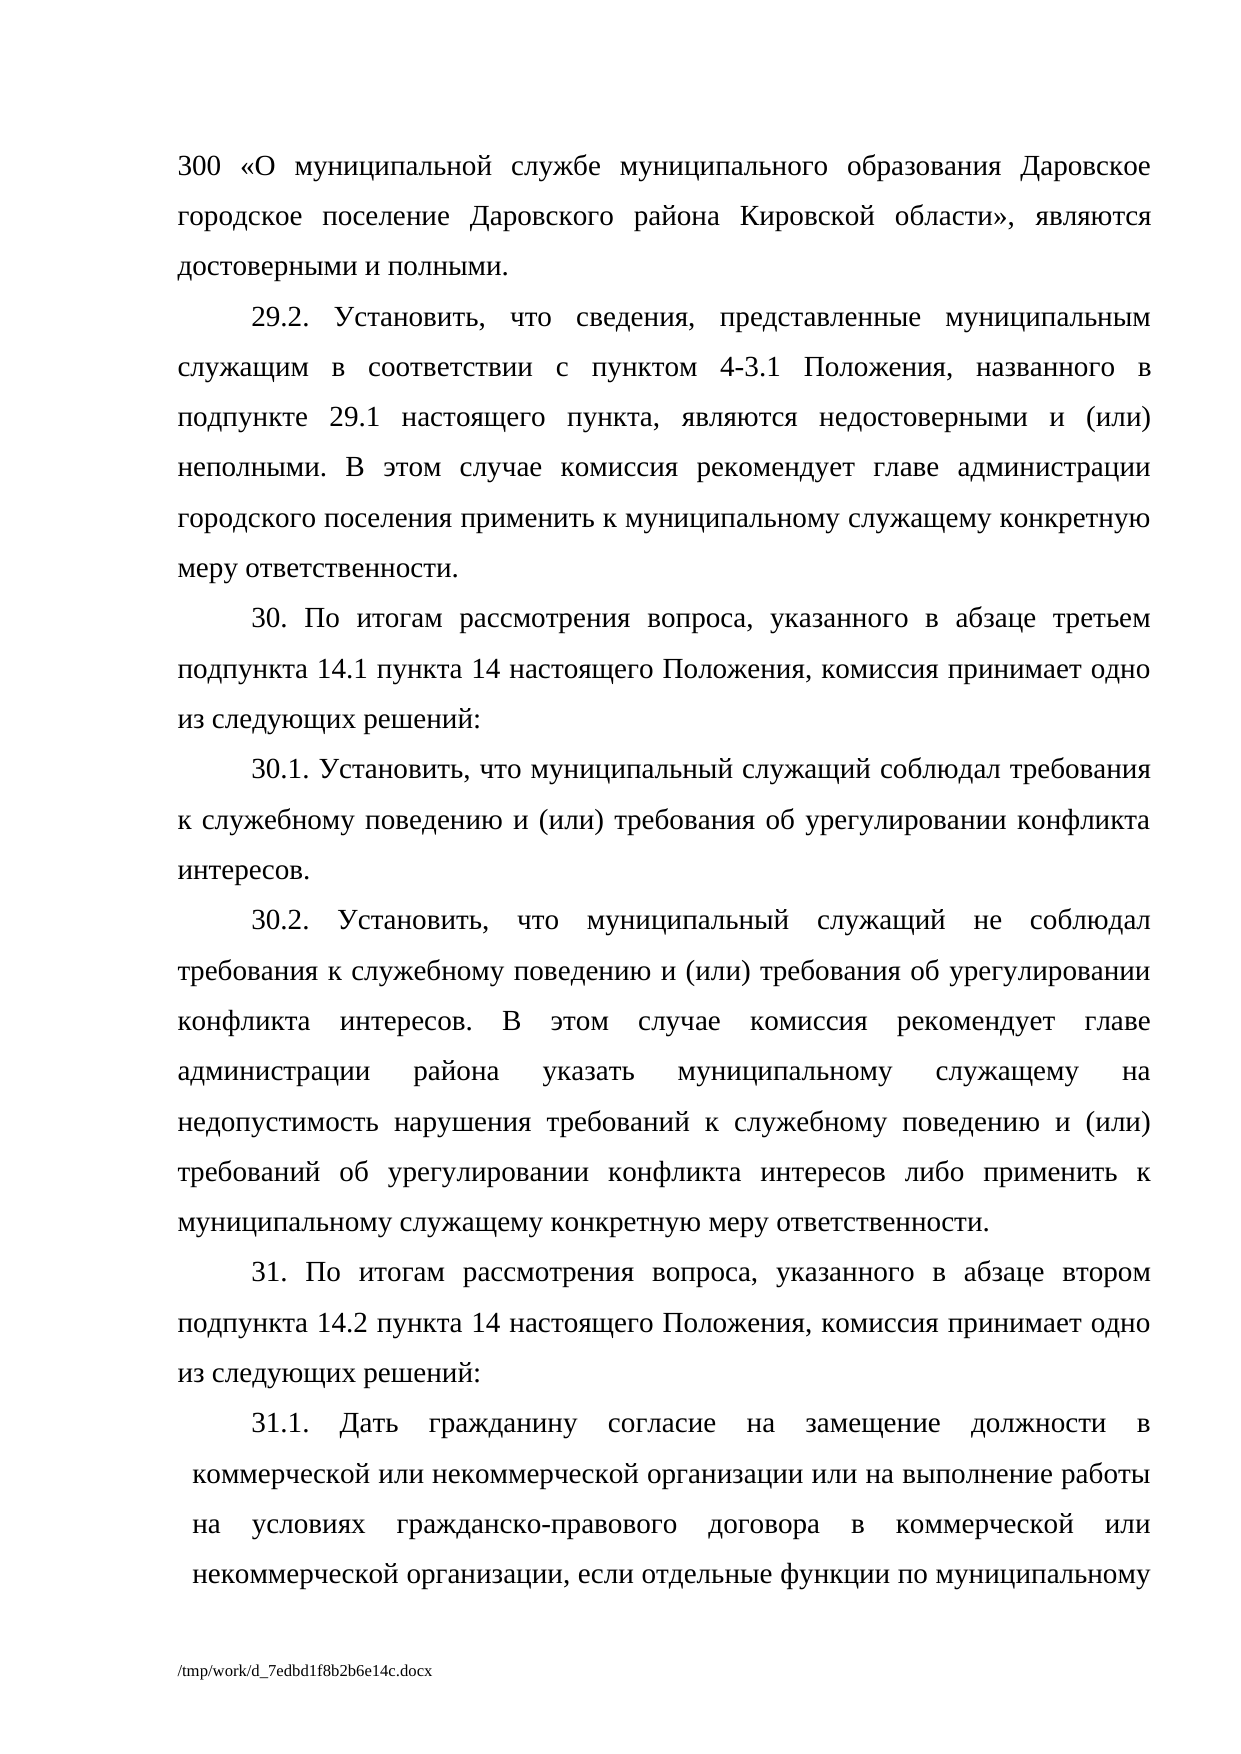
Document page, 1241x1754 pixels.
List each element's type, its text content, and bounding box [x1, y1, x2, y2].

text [177, 148, 1152, 282]
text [192, 1406, 1152, 1590]
text 29.2. Установить, что сведения, представленные муниципальным служащим в соответствии с пунктом 4-3.1 Положения, названного в подпункте 29.1 настоящего пункта, являются недостоверными и (или) неполными. В этом случае комиссия рекомендует главе администрации городского поселения применить к муниципальному служащему конкретную меру ответственности. [177, 299, 1152, 584]
text 30. По итогам рассмотрения вопроса, указанного в абзаце третьем подпункта 14.1 пункта 14 настоящего Положения, комиссия принимает одно из следующих решений: [177, 601, 1152, 735]
text 31. По итогам рассмотрения вопроса, указанного в абзаце втором подпункта 14.2 пункта 14 настоящего Положения, комиссия принимает одно из следующих решений: [177, 1254, 1152, 1389]
text 30.1. Установить, что муниципальный служащий соблюдал требования к служебному поведению и (или) требования об урегулировании конфликта интересов. [177, 751, 1152, 886]
text 30.2. Установить, что муниципальный служащий не соблюдал требования к служебному поведению и (или) требования об урегулировании конфликта интересов. В этом случае комиссия рекомендует главе администрации района указать муниципальному служащему на недопустимость нарушения требований к служебному поведению и (или) требований об урегулировании конфликта интересов либо применить к муниципальному служащему конкретную меру ответственности. [177, 902, 1152, 1238]
